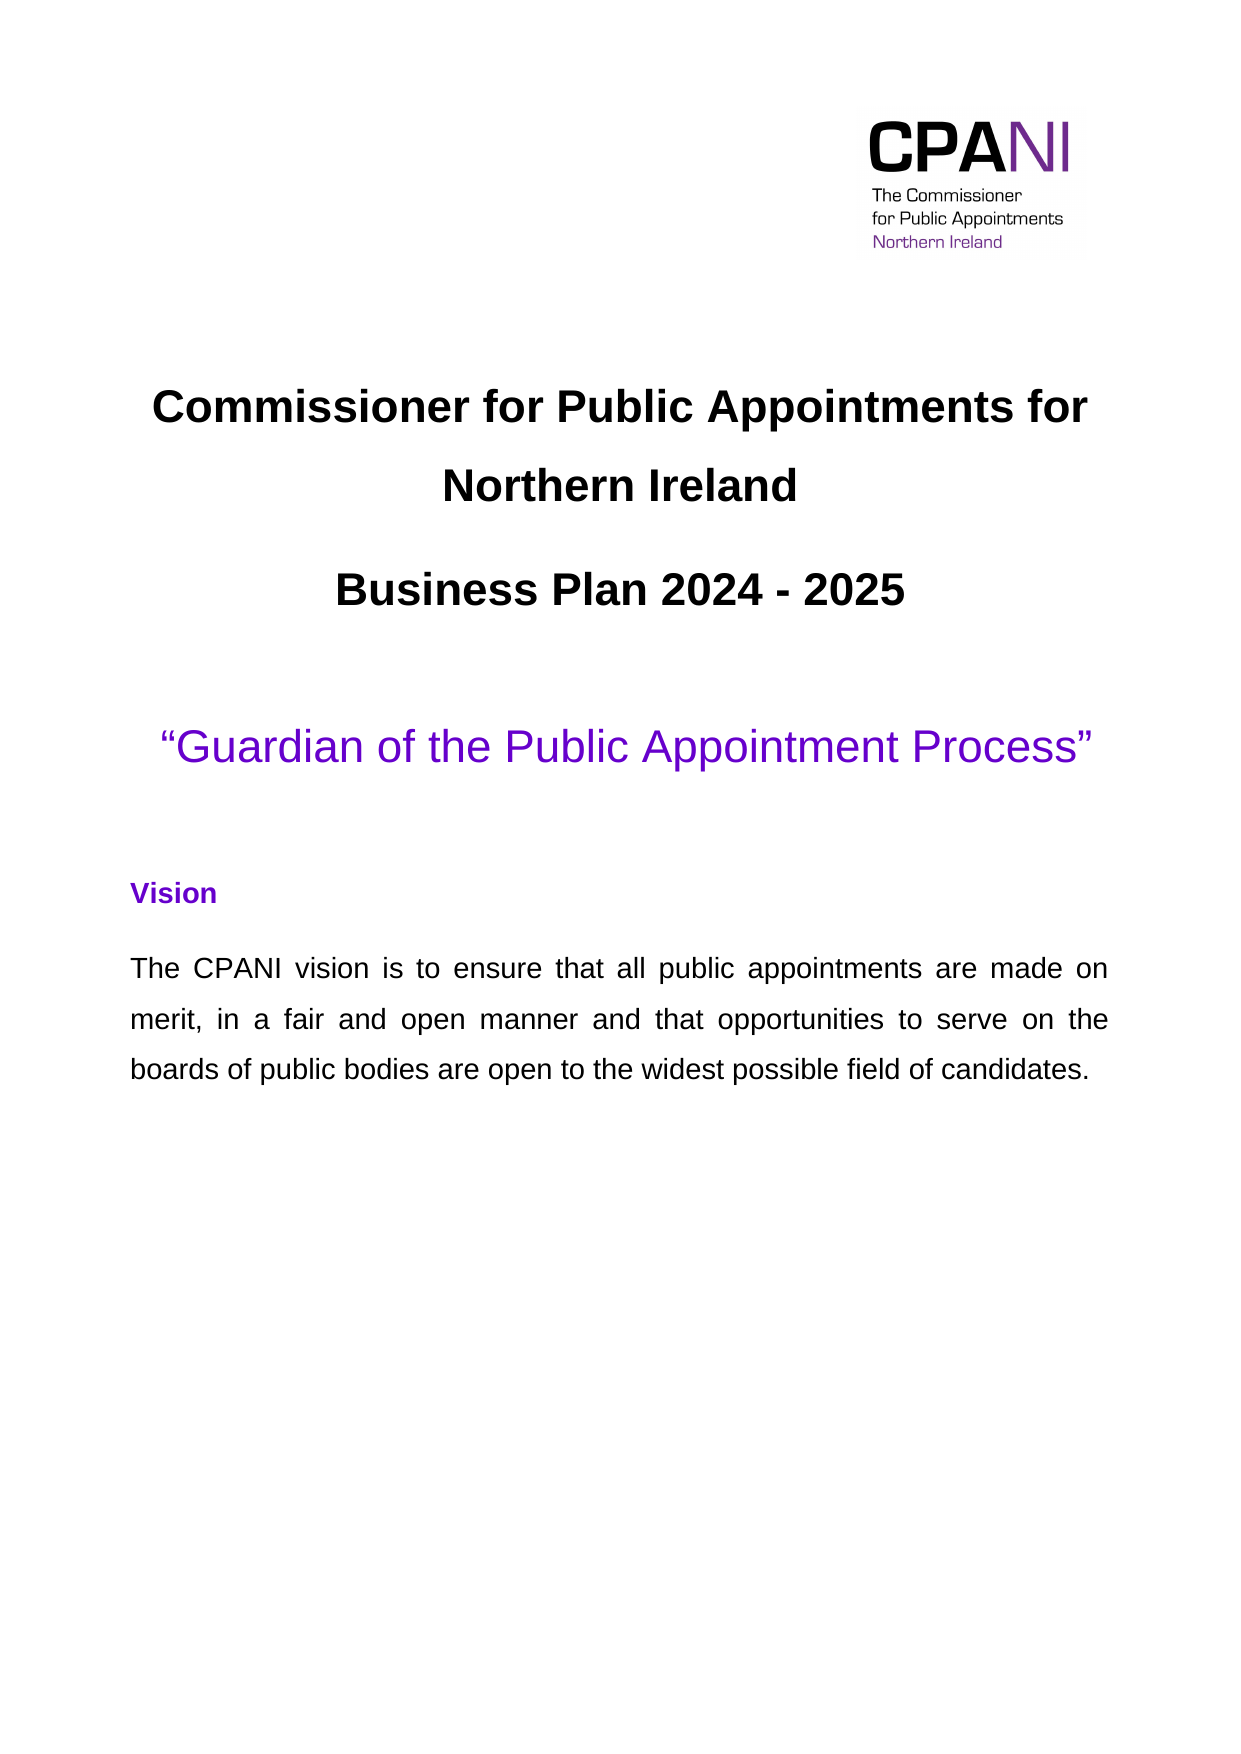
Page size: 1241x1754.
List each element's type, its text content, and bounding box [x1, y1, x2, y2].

text The CPANI vision is to ensure that all public appointments are made on merit, in a fair and open manner and that opportunities to serve on the boards of public bodies are open to the widest possible field of candidates. [130, 951, 1110, 1086]
text Commissioner for Public Appointments for Northern Ireland [130, 379, 1110, 511]
text “Guardian of the Public Appointment Process” [130, 719, 1110, 772]
text Business Plan 2024 - 2025 [130, 562, 1110, 615]
picture [855, 106, 1088, 260]
subtitle Vision [130, 876, 1110, 909]
